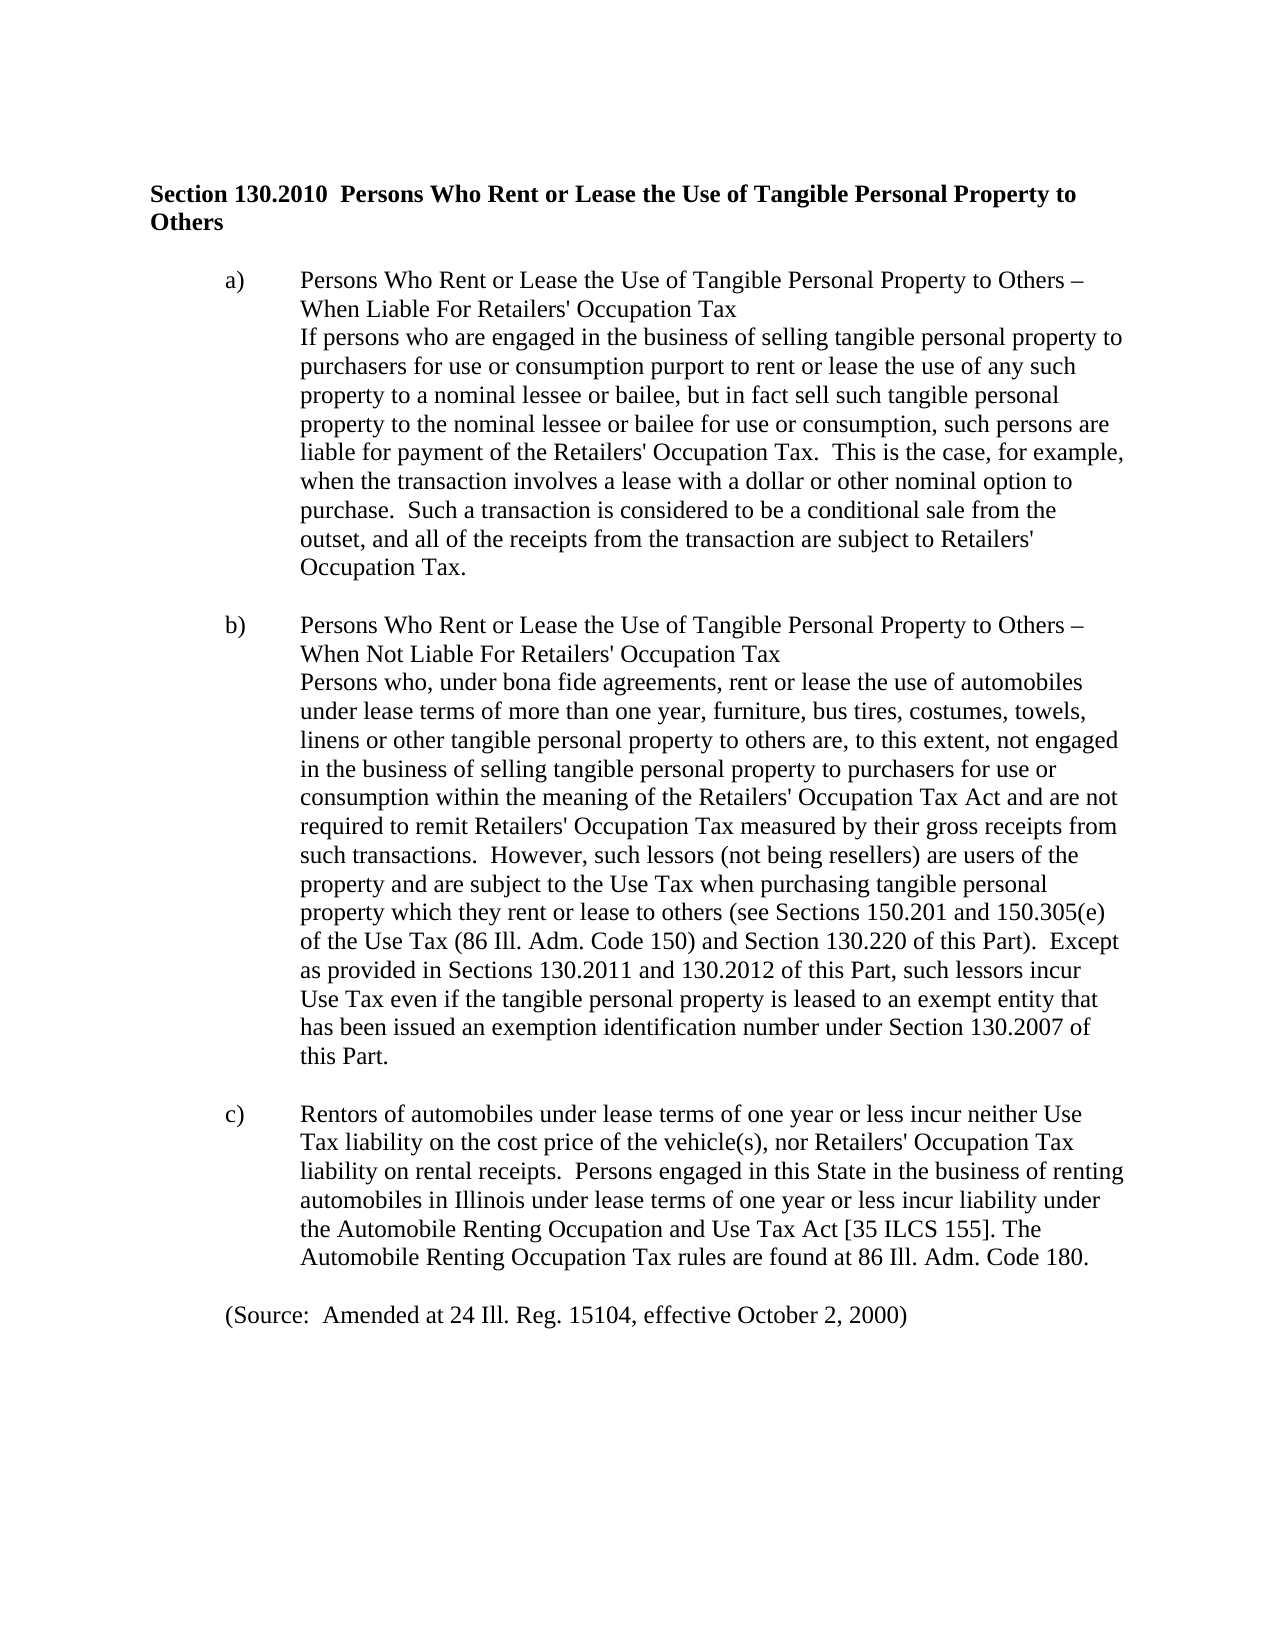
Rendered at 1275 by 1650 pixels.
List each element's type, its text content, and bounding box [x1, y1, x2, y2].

text Persons who, under bona fide agreements, rent or lease the use of automobiles under lease terms of more than one year, furniture, bus tires, costumes, towels, linens or other tangible personal property to others are, to this extent, not engaged in the business of selling tangible personal property to purchasers for use or consumption within the meaning of the Retailers' Occupation Tax Act and are not required to remit Retailers' Occupation Tax measured by their gross receipts from such transactions. However, such lessors (not being resellers) are users of the property and are subject to the Use Tax when purchasing tangible personal property which they rent or lease to others (see Sections 150.201 and 150.305(e) of the Use Tax (86 Ill. Adm. Code 150) and Section 130.220 of this Part). Except as provided in Sections 130.2011 and 130.2012 of this Part, such lessors incur Use Tax even if the tangible personal property is leased to an exempt entity that has been issued an exemption identification number under Section 130.2007 of this Part. [225, 667, 1125, 1070]
text b) Persons Who Rent or Lease the Use of Tangible Personal Property to Others – When Not Liable For Retailers' Occupation Tax [225, 610, 1125, 667]
text Section 130.2010 Persons Who Rent or Lease the Use of Tangible Personal Property to Others [150, 179, 1125, 236]
text (Source: Amended at 24 Ill. Reg. 15104, effective October 2, 2000) [225, 1300, 1125, 1329]
text a) Persons Who Rent or Lease the Use of Tangible Personal Property to Others – When Liable For Retailers' Occupation Tax [225, 265, 1125, 322]
text If persons who are engaged in the business of selling tangible personal property to purchasers for use or consumption purport to rent or lease the use of any such property to a nominal lessee or bailee, but in fact sell such tangible personal property to the nominal lessee or bailee for use or consumption, such persons are liable for payment of the Retailers' Occupation Tax. This is the case, for example, when the transaction involves a lease with a dollar or other nominal option to purchase. Such a transaction is considered to be a conditional sale from the outset, and all of the receipts from the transaction are subject to Retailers' Occupation Tax. [225, 322, 1125, 581]
text c) Rentors of automobiles under lease terms of one year or less incur neither Use Tax liability on the cost price of the vehicle(s), nor Retailers' Occupation Tax liability on rental receipts. Persons engaged in this State in the business of renting automobiles in Illinois under lease terms of one year or less incur liability under the Automobile Renting Occupation and Use Tax Act [35 ILCS 155]. The Automobile Renting Occupation Tax rules are found at 86 Ill. Adm. Code 180. [225, 1099, 1125, 1271]
